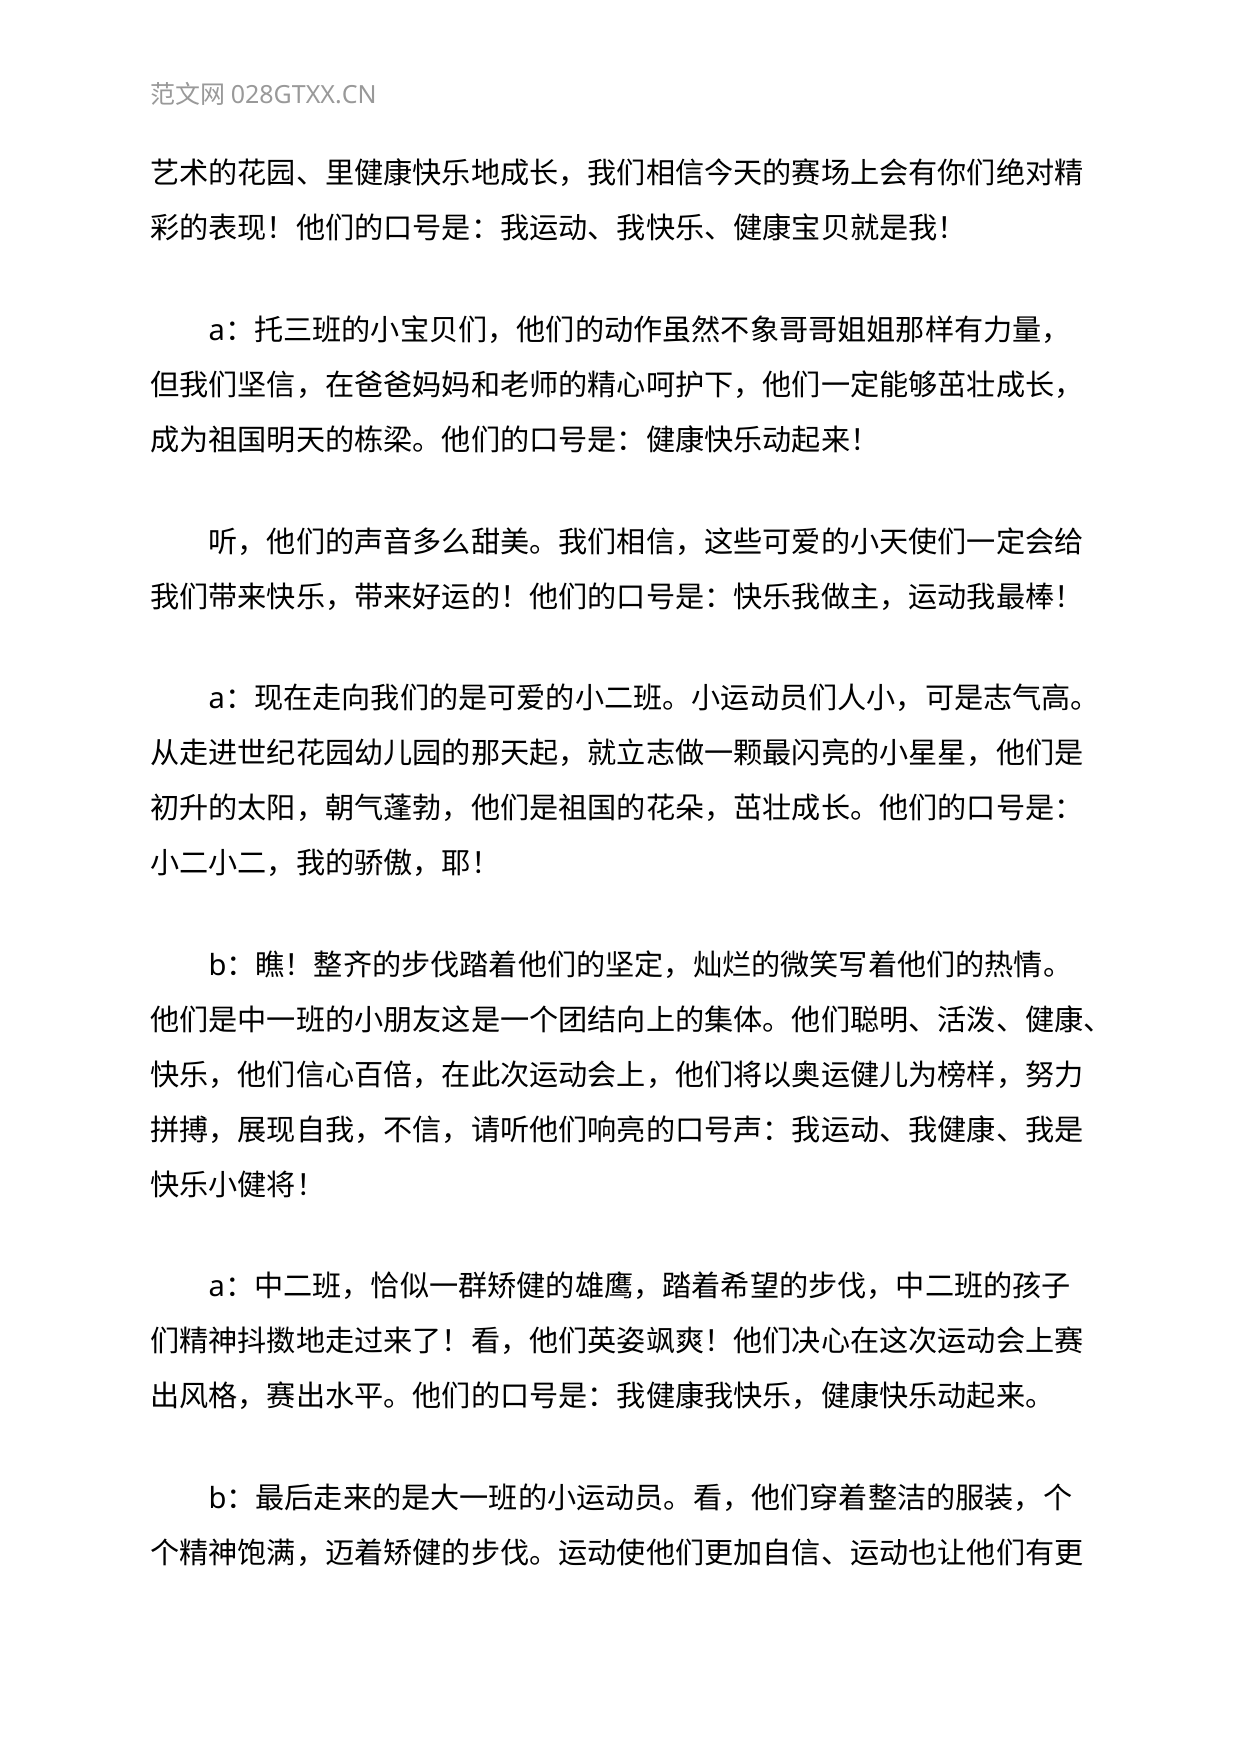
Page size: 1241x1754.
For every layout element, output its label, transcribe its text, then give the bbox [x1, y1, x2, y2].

text a：中二班，恰似一群矫健的雄鹰，踏着希望的步伐，中二班的孩子们精神抖擞地走过来了！看，他们英姿飒爽！他们决心在这次运动会上赛出风格，赛出水平。他们的口号是：我健康我快乐，健康快乐动起来。 [150, 1263, 1090, 1415]
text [150, 1475, 1090, 1572]
text a：现在走向我们的是可爱的小二班。小运动员们人小，可是志气高。从走进世纪花园幼儿园的那天起，就立志做一颗最闪亮的小星星，他们是初升的太阳，朝气蓬勃，他们是祖国的花朵，茁壮成长。他们的口号是：小二小二，我的骄傲，耶！ [150, 675, 1090, 882]
text a：托三班的小宝贝们，他们的动作虽然不象哥哥姐姐那样有力量，但我们坚信，在爸爸妈妈和老师的精心呵护下，他们一定能够茁壮成长，成为祖国明天的栋梁。他们的口号是：健康快乐动起来！ [150, 307, 1090, 459]
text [150, 150, 1090, 247]
text 听，他们的声音多么甜美。我们相信，这些可爱的小天使们一定会给我们带来快乐，带来好运的！他们的口号是：快乐我做主，运动我最棒！ [150, 518, 1090, 616]
text b：瞧！整齐的步伐踏着他们的坚定，灿烂的微笑写着他们的热情。他们是中一班的小朋友这是一个团结向上的集体。他们聪明、活泼、健康、快乐，他们信心百倍，在此次运动会上，他们将以奥运健儿为榜样，努力拼搏，展现自我，不信，请听他们响亮的口号声：我运动、我健康、我是快乐小健将！ [150, 942, 1090, 1203]
